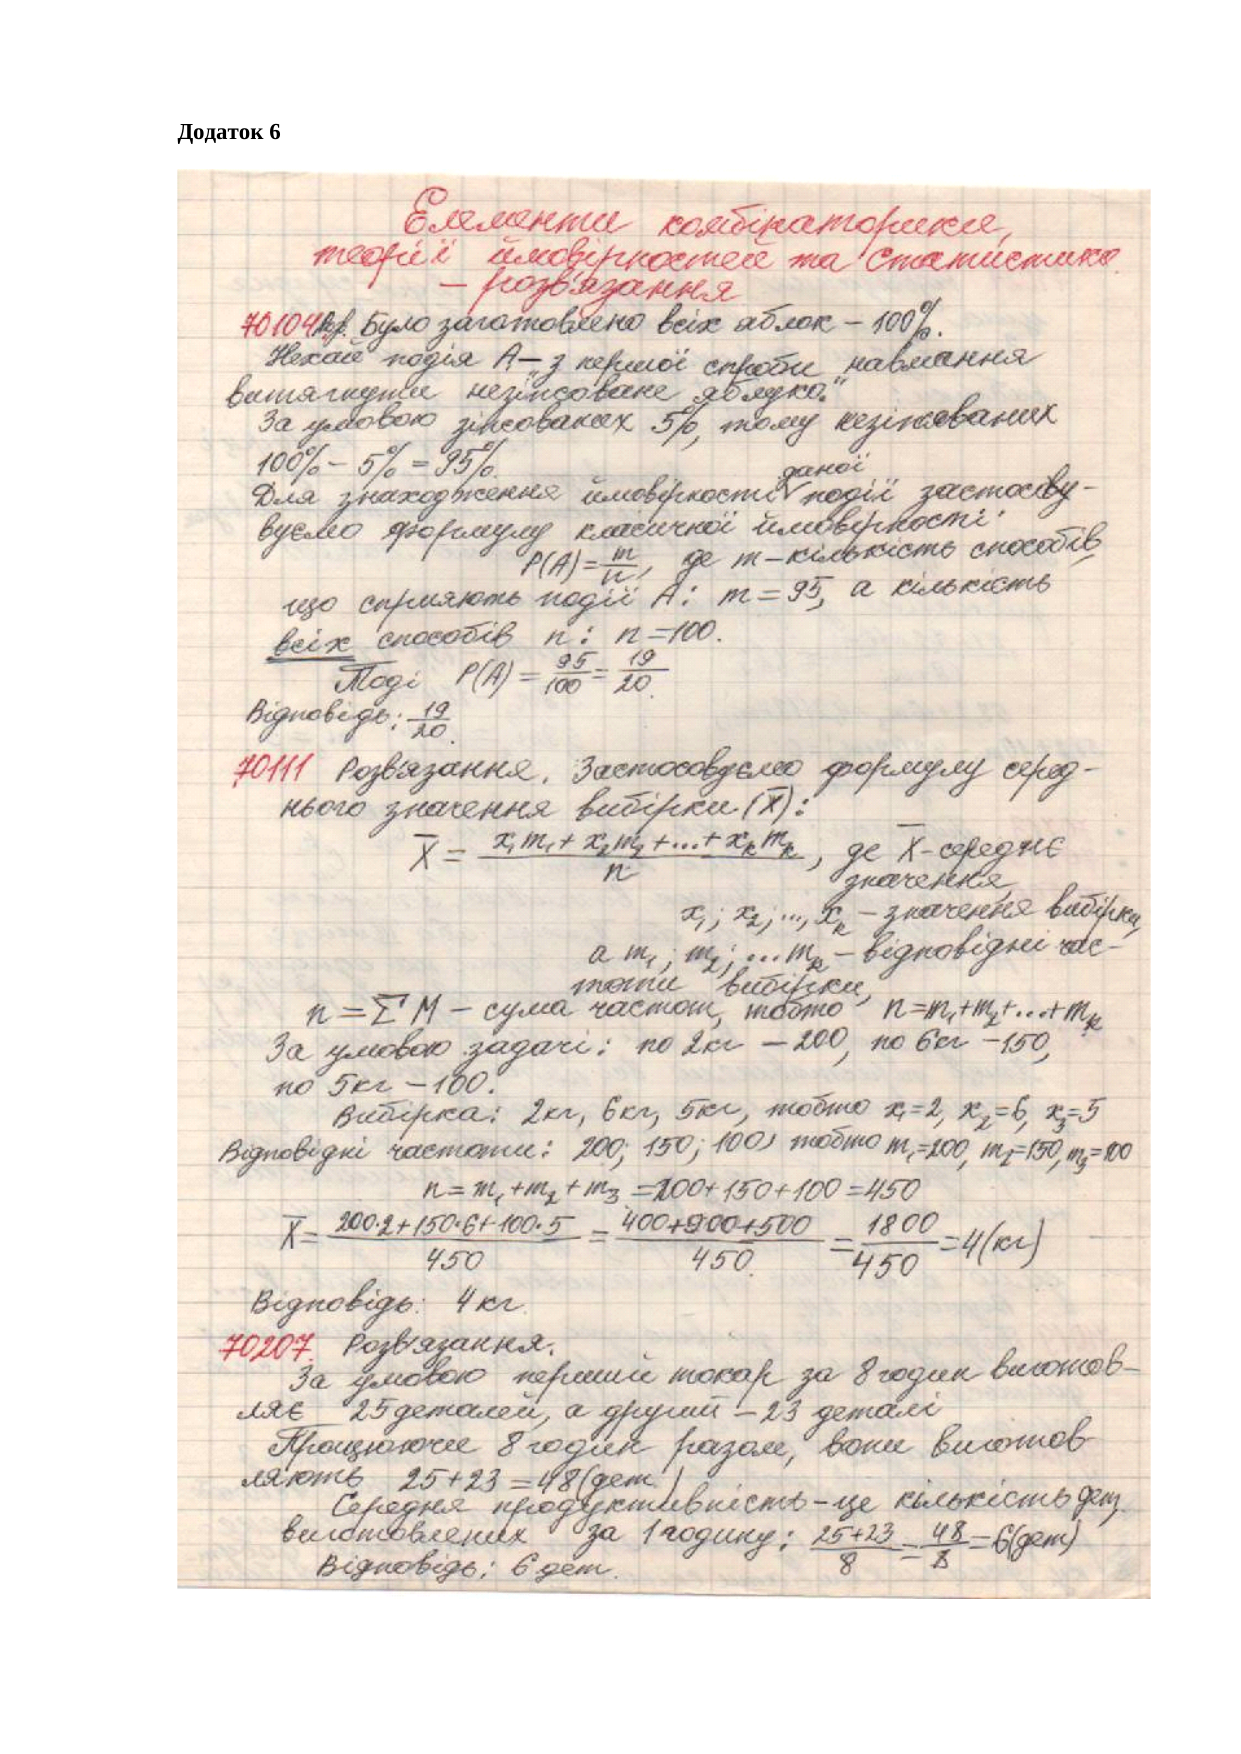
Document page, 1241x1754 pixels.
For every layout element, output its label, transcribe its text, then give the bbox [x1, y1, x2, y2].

text Додаток 6 [177, 118, 1152, 144]
